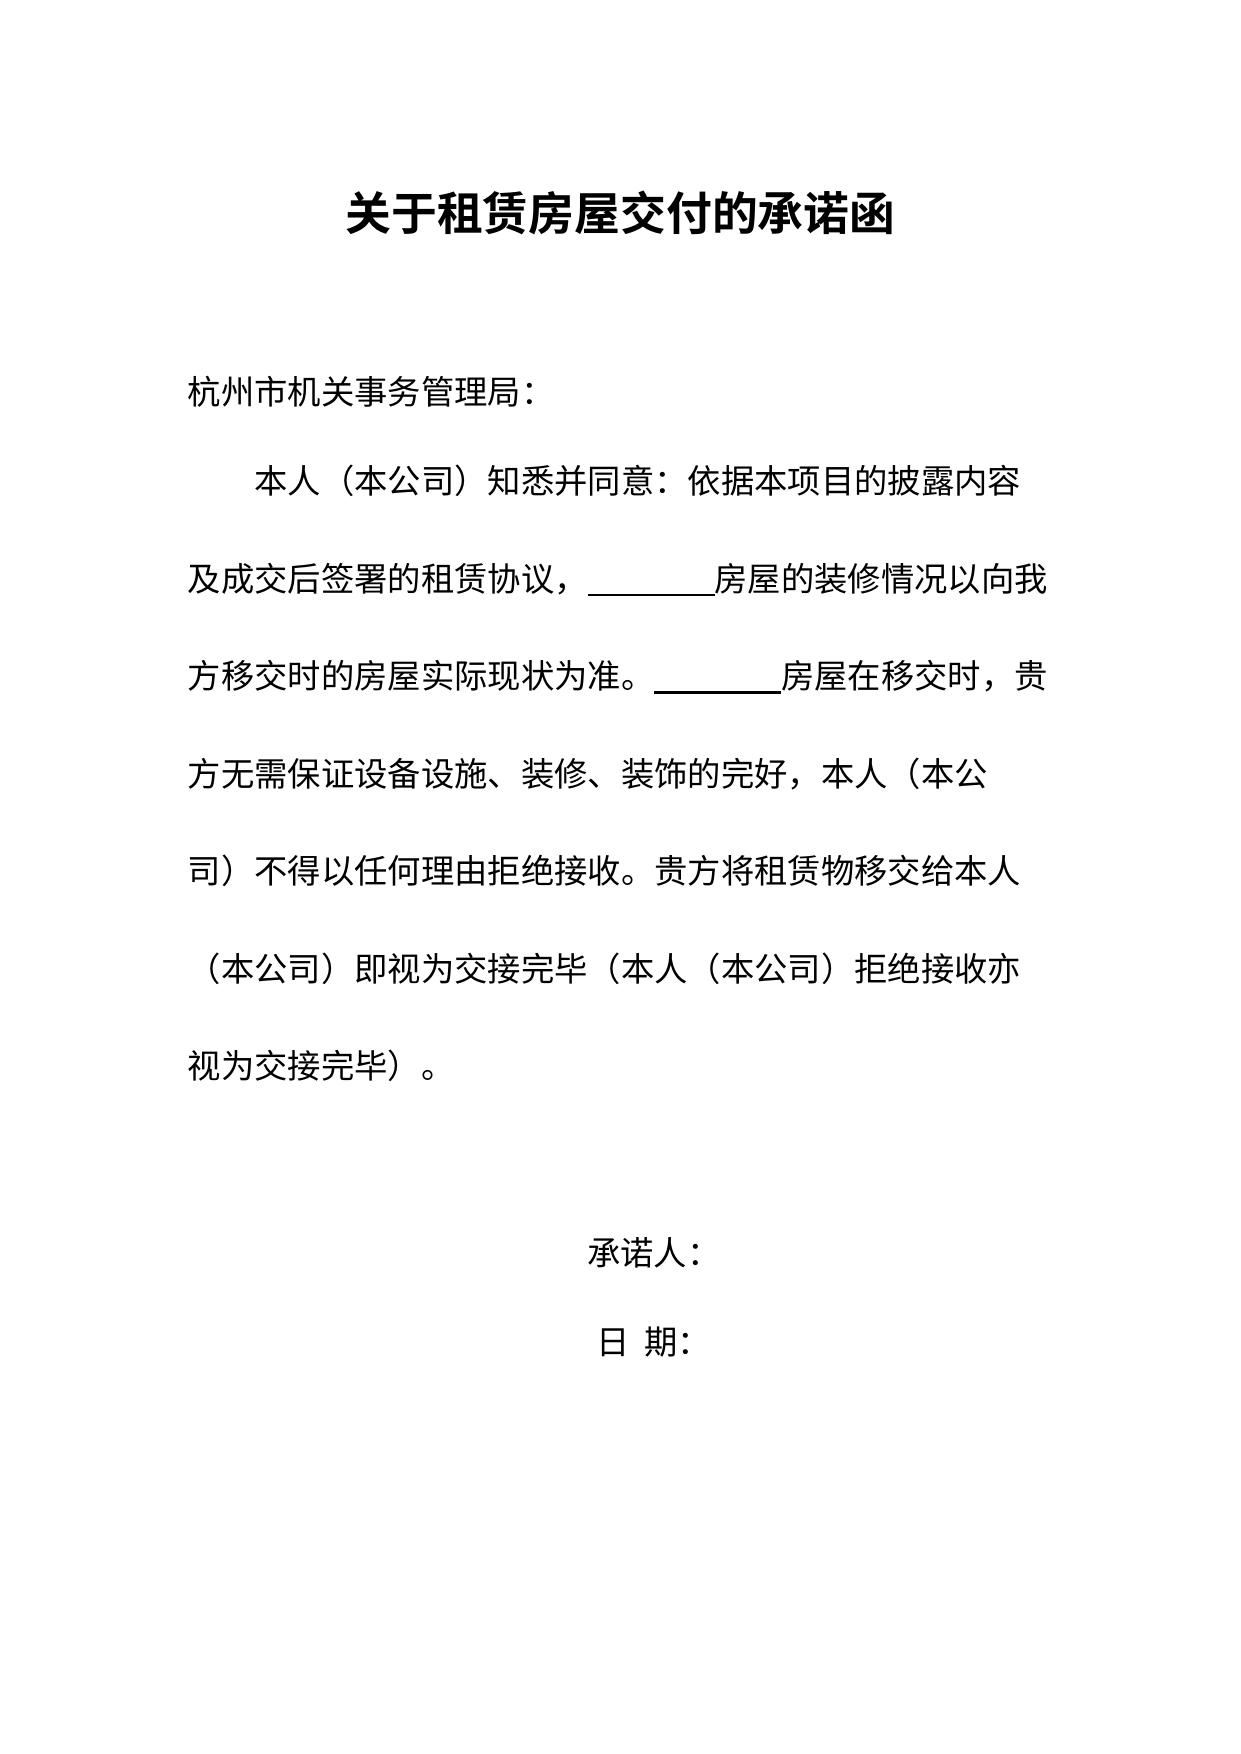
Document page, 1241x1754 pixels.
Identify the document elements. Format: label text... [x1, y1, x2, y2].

text 杭州市机关事务管理局： [187, 358, 1053, 423]
text 日 期： [187, 1307, 1053, 1372]
text 承诺人： [187, 1218, 1053, 1283]
text 关于租赁房屋交付的承诺函 [187, 162, 1053, 259]
text 本人（本公司）知悉并同意：依据本项目的披露内容及成交后签署的租赁协议， 房屋的装修情况以向我方移交时的房屋实际现状为准。 房屋在移交时，贵方无需保证设备设施、装修、装饰的完好，本人（本公司）不得以任何理由拒绝接收。贵方将租赁物移交给本人（本公司）即视为交接完毕（本人（本公司）拒绝接收亦视为交接完毕）。 [187, 447, 1053, 1097]
